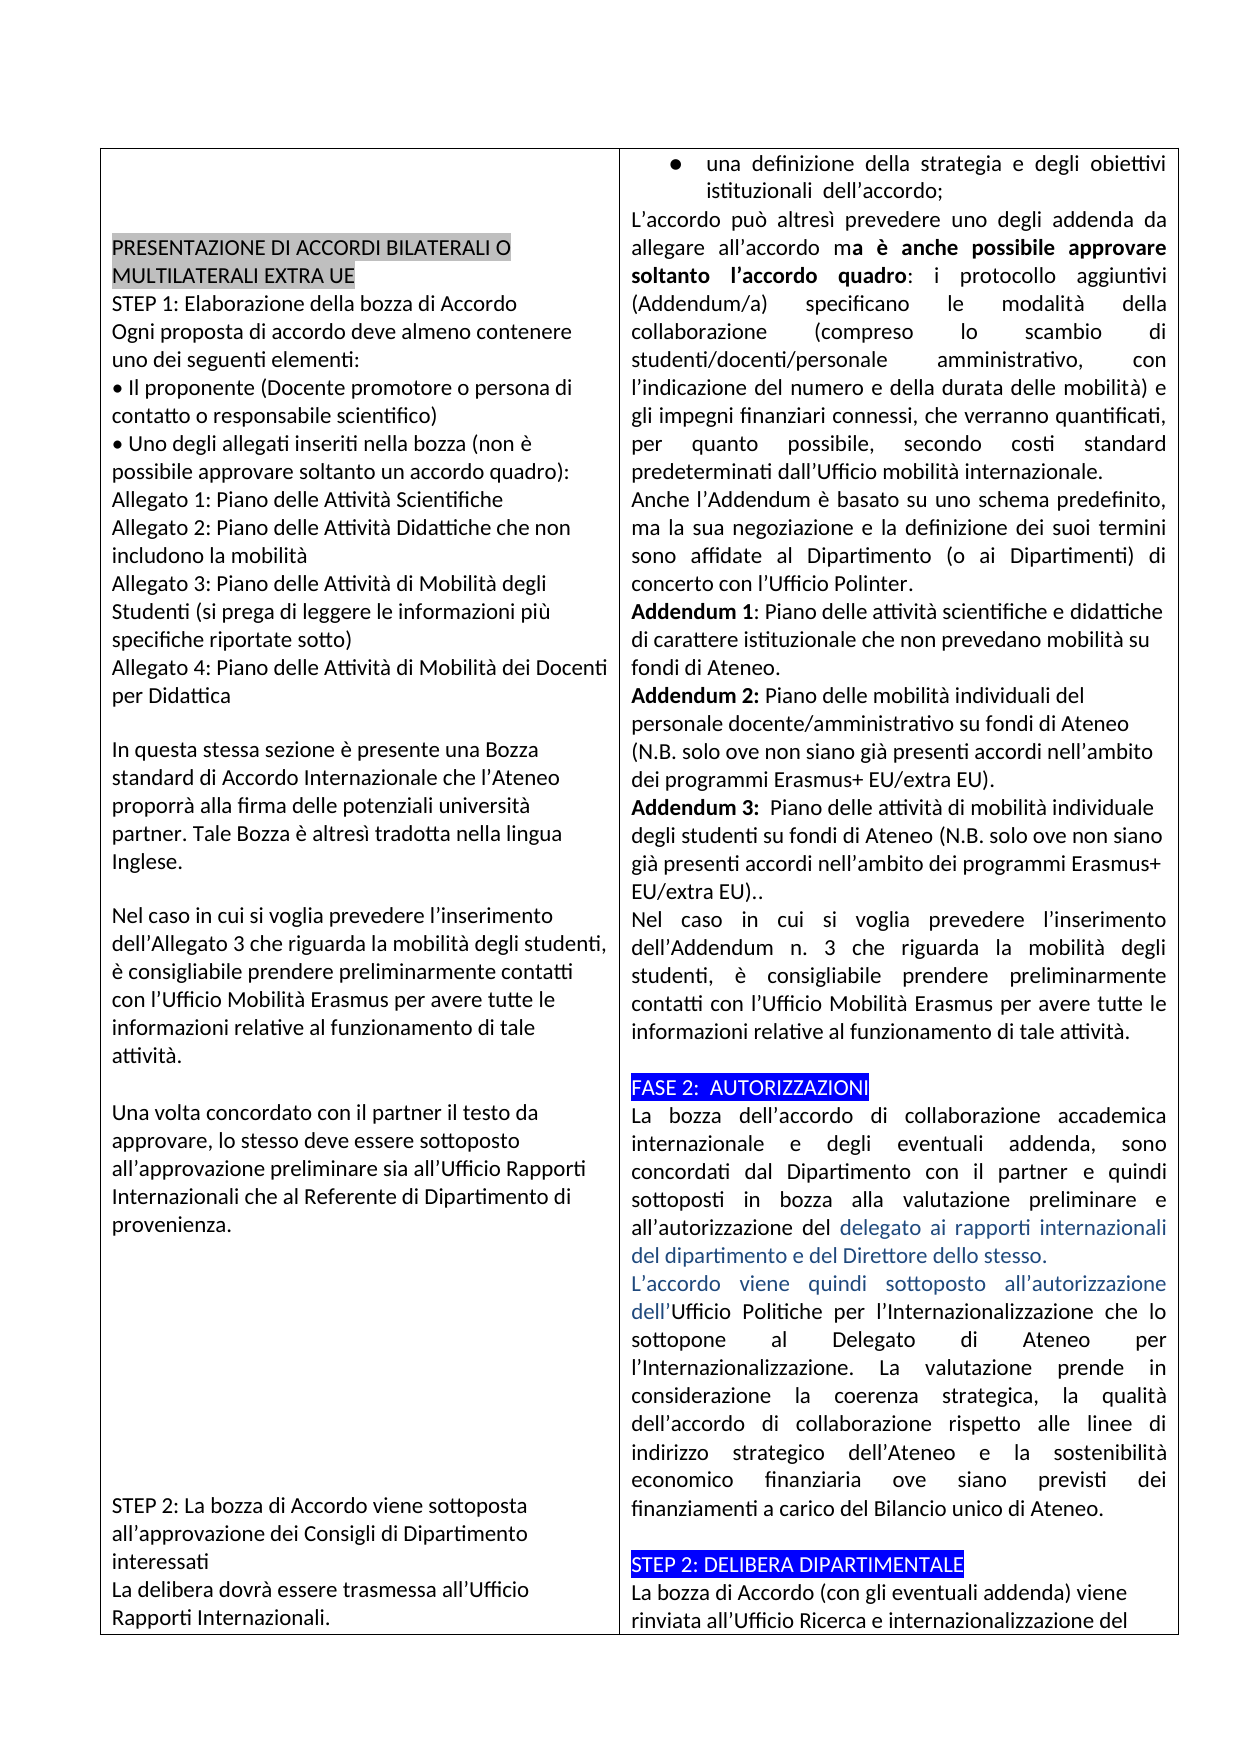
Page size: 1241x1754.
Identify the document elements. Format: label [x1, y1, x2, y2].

table_cell [101, 149, 619, 1634]
table_cell [620, 149, 1178, 1634]
